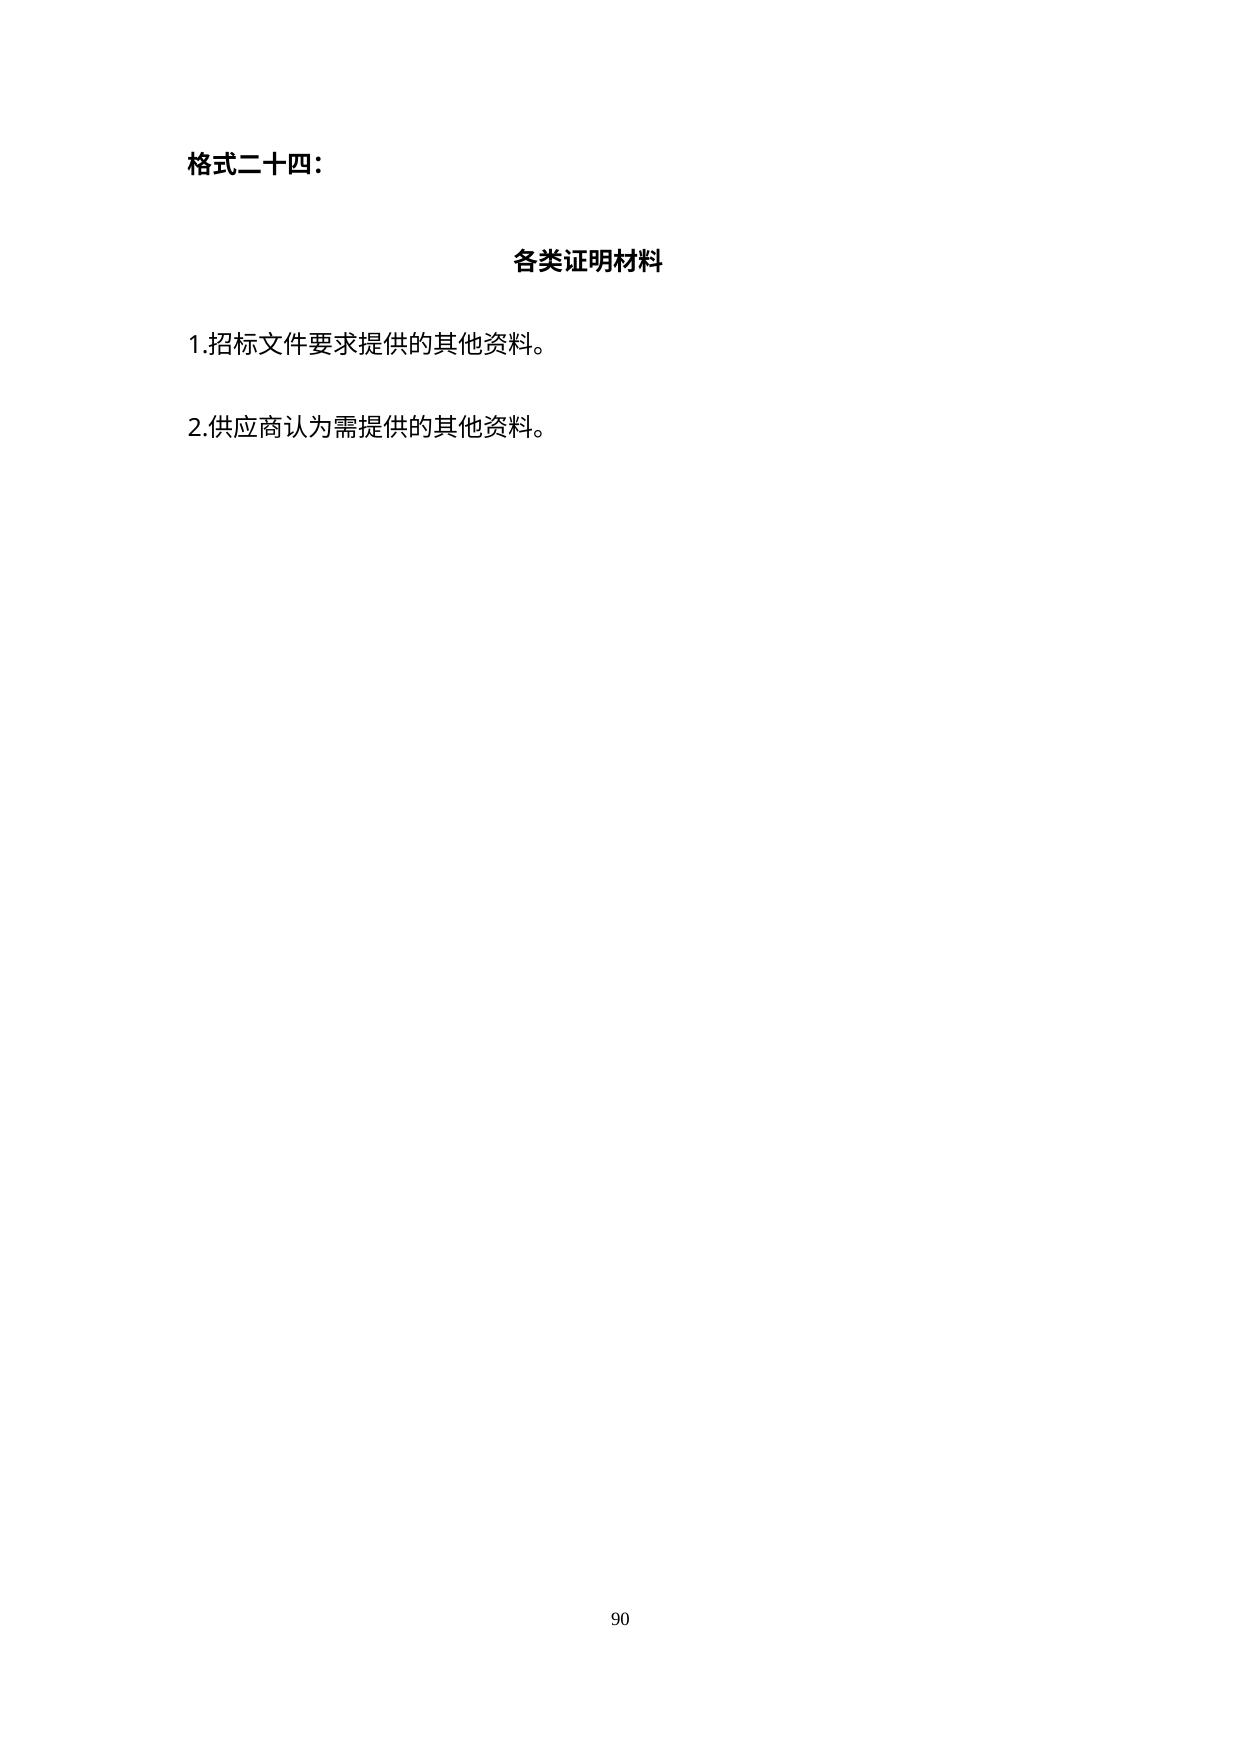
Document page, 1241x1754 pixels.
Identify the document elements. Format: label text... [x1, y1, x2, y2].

text 2.供应商认为需提供的其他资料。 [187, 393, 1053, 458]
text 格式二十四： 各类证明材料 [187, 130, 1053, 292]
text 1.招标文件要求提供的其他资料。 [187, 310, 1053, 375]
